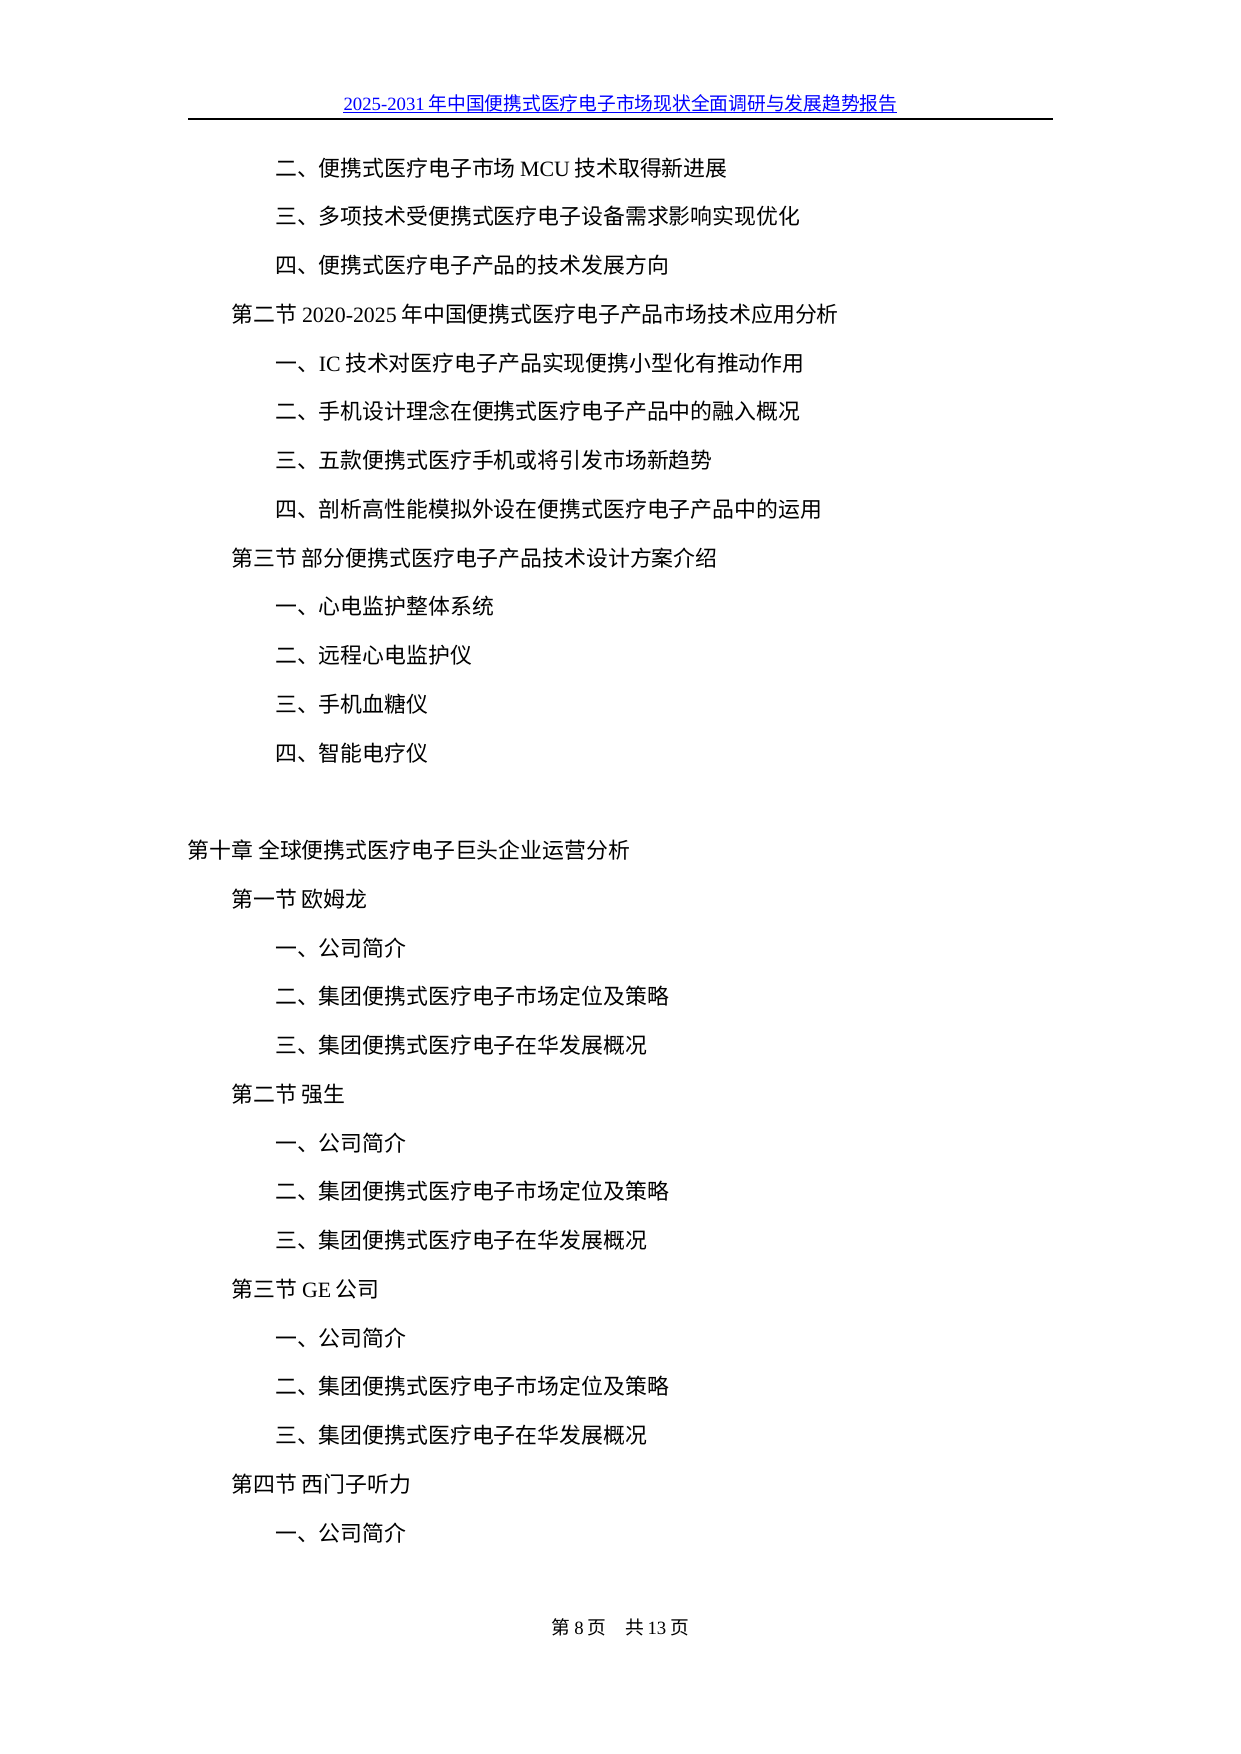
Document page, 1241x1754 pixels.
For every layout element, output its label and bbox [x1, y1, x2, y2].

text [187, 150, 1053, 1548]
